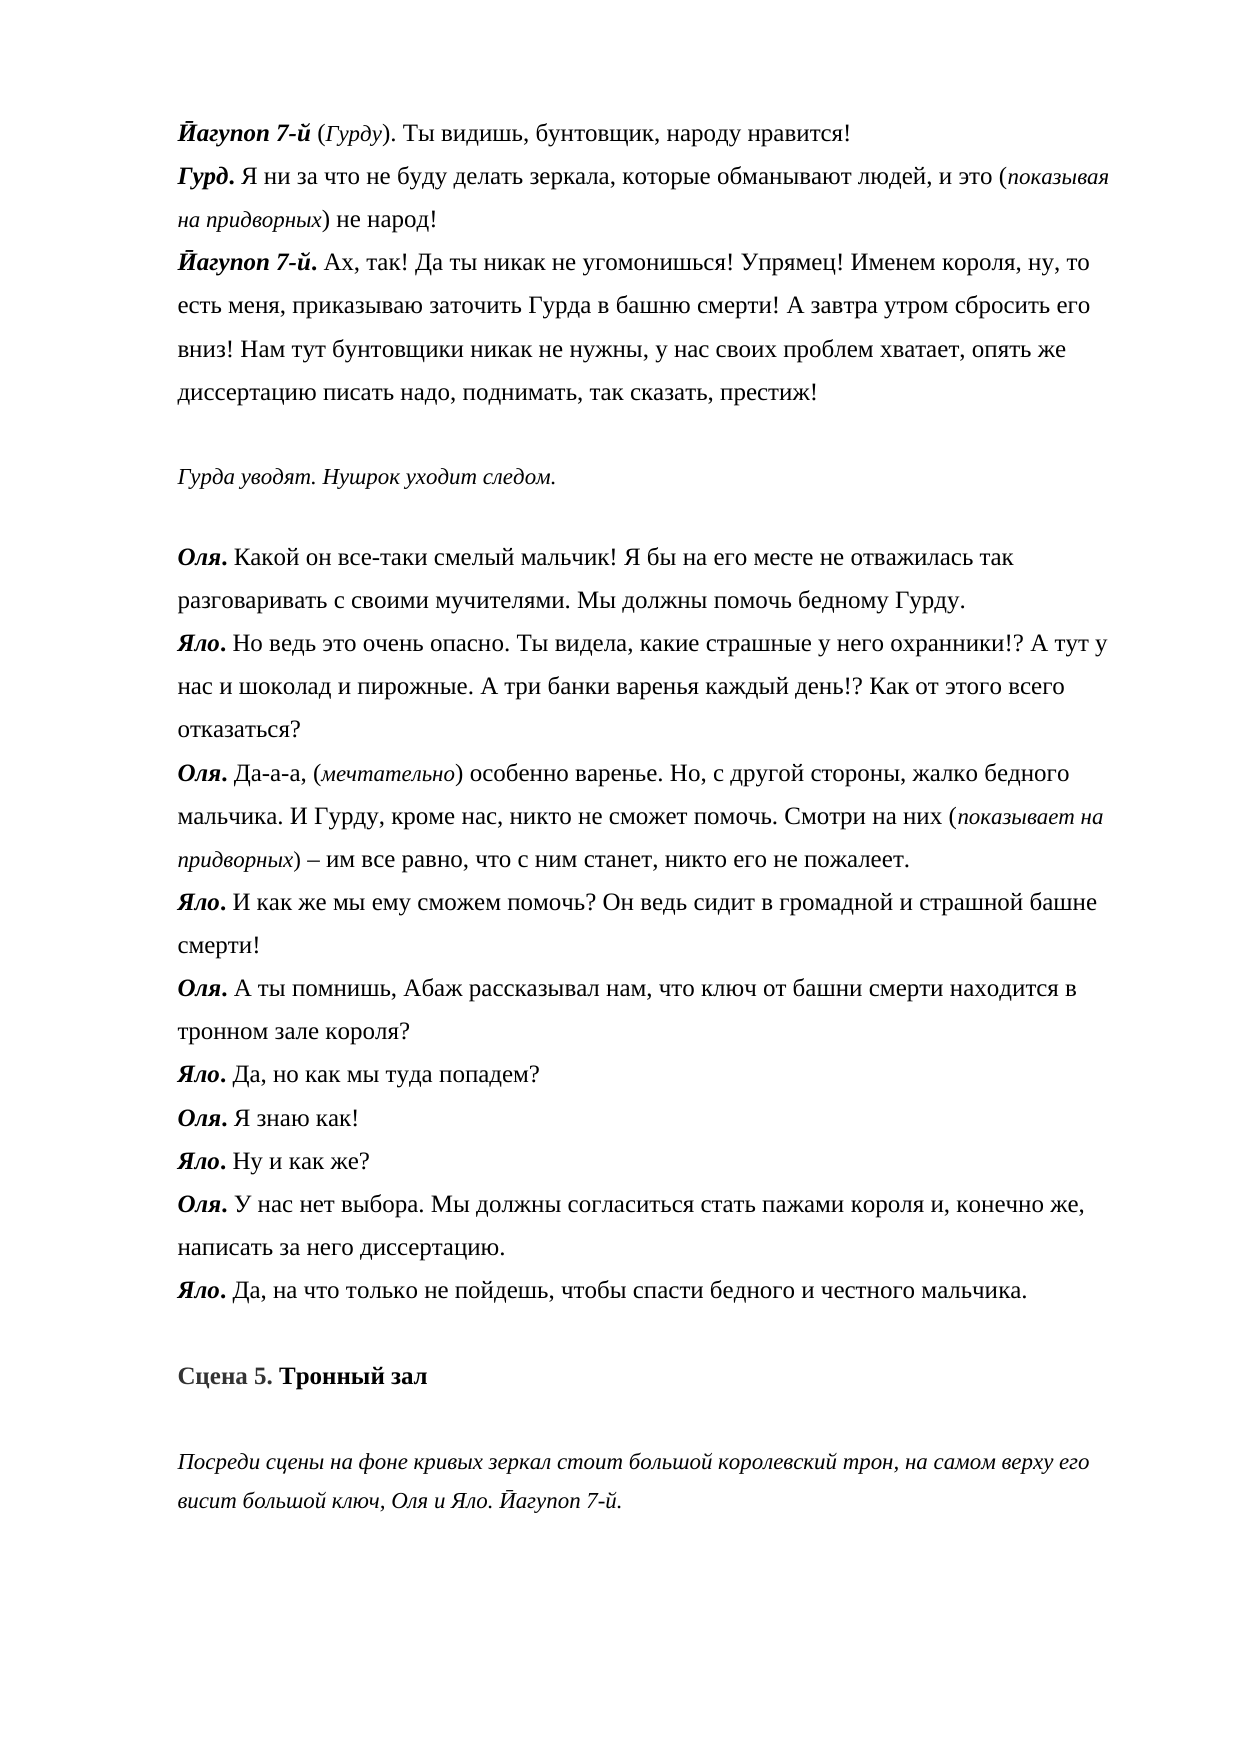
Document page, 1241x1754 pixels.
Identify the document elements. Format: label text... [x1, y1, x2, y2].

text Гурд. Я ни за что не буду делать зеркала, которые обманывают людей, и это (показывая на придворных) не народ! [177, 161, 1123, 233]
text Оля. Я знаю как! [177, 1103, 1123, 1131]
text Яло. Но ведь это очень опасно. Ты видела, какие страшные у него охранники!? А тут у нас и шоколад и пирожные. А три банки варенья каждый день!? Как от этого всего отказаться? [177, 628, 1123, 743]
text Яло. Ну и как же? [177, 1146, 1123, 1174]
text Оля. А ты помнишь, Абаж рассказывал нам, что ключ от башни смерти находится в тронном зале короля? [177, 973, 1123, 1045]
text Ӣагупоп 7-й (Гурду). Ты видишь, бунтовщик, народу нравится! [177, 118, 1123, 147]
text Ӣагупоп 7-й. Ах, так! Да ты никак не угомонишься! Упрямец! Именем короля, ну, то есть меня, приказываю заточить Гурда в башню смерти! А завтра утром сбросить его вниз! Нам тут бунтовщики никак не нужны, у нас своих проблем хватает, опять же диссертацию писать надо, поднимать, так сказать, престиж! [177, 247, 1123, 406]
text Гурда уводят. Нушрок уходит следом. [177, 463, 1123, 489]
text Оля. Да-а-а, (мечтательно) особенно варенье. Но, с другой стороны, жалко бедного мальчика. И Гурду, кроме нас, никто не сможет помочь. Смотри на них (показывает на придворных) – им все равно, что с ним станет, никто его не пожалеет. [177, 758, 1123, 873]
text Оля. Какой он все-таки смелый мальчик! Я бы на его месте не отважилась так разговаривать с своими мучителями. Мы должны помочь бедному Гурду. [177, 542, 1123, 614]
text Посреди сцены на фоне кривых зеркал стоит большой королевский трон, на самом верху его висит большой ключ, Оля и Яло. Ӣагупоп 7-й. [177, 1448, 1123, 1513]
text Яло. Да, на что только не пойдешь, чтобы спасти бедного и честного мальчика. [177, 1275, 1123, 1304]
text Яло. Да, но как мы туда попадем? [177, 1059, 1123, 1088]
text Сцена 5. Тронный зал [279, 1361, 1123, 1390]
text Яло. И как же мы ему сможем помочь? Он ведь сидит в громадной и страшной башне смерти! [177, 887, 1123, 959]
text Оля. У нас нет выбора. Мы должны согласиться стать пажами короля и, конечно же, написать за него диссертацию. [177, 1189, 1123, 1261]
